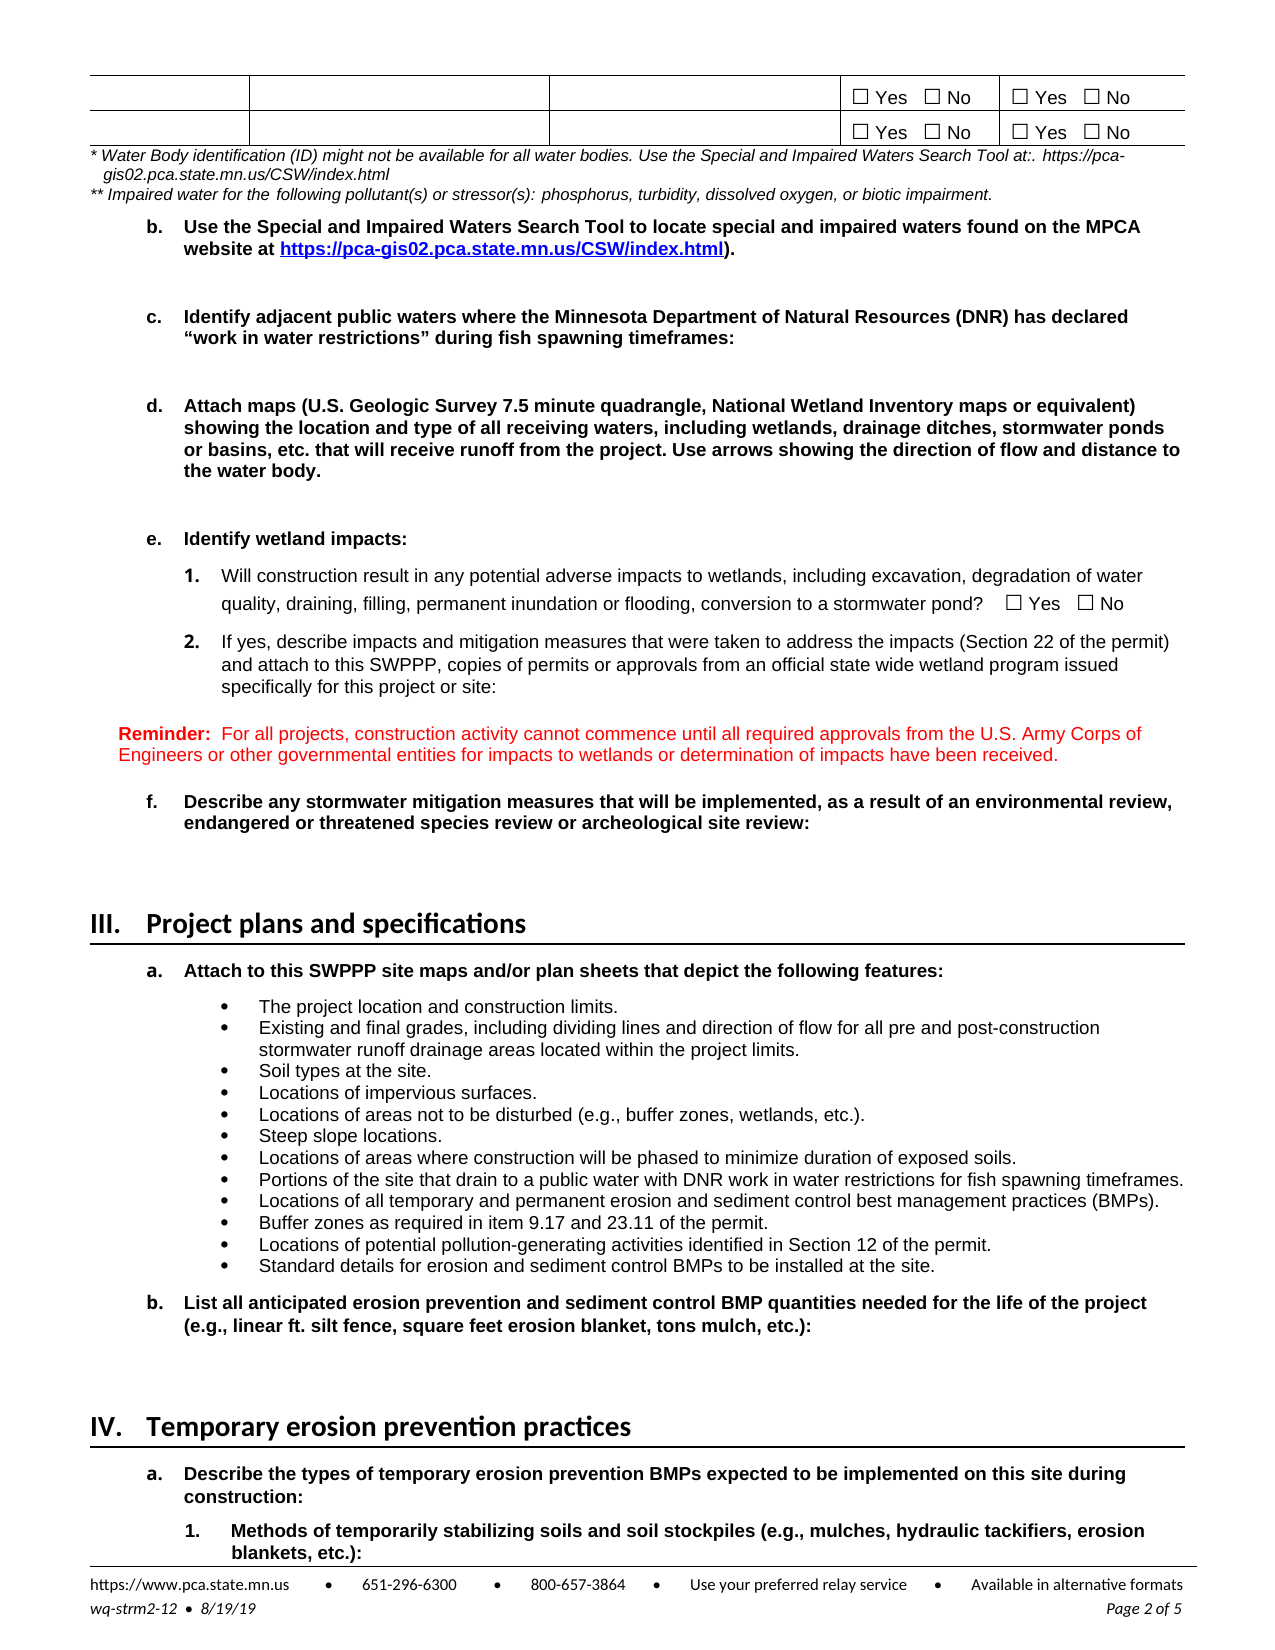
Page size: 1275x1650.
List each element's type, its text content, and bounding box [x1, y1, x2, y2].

table_cell Yes No [1000, 76, 1185, 110]
list * Water Body identification (ID) might not be available for all water bodies. Use the Special and Impaired Waters Search Tool at:. https://pca-gis02.pca.state.mn.us/CSW/index.html [90, 146, 1185, 184]
subtitle Temporary erosion prevention practices [90, 1408, 1185, 1446]
table_cell [250, 111, 549, 145]
list Soil types at the site. [221, 1060, 1185, 1082]
list Locations of areas where construction will be phased to minimize duration of exposed soils. [221, 1147, 1185, 1169]
list Use the Special and Impaired Waters Search Tool to locate special and impaired waters found on the MPCA website at https://pca-gis02.pca.state.mn.us/CSW/index.html). [146, 216, 1185, 259]
list Standard details for erosion and sediment control BMPs to be installed at the site. [221, 1255, 1185, 1277]
list Describe any stormwater mitigation measures that will be implemented, as a result of an environmental review, endangered or threatened species review or archeological site review: [146, 790, 1185, 833]
list Locations of impervious surfaces. [221, 1082, 1185, 1104]
list Attach maps (U.S. Geologic Survey 7.5 minute quadrangle, National Wetland Inventory maps or equivalent) showing the location and type of all receiving waters, including wetlands, drainage ditches, stormwater ponds or basins, etc. that will receive runoff from the project. Use arrows showing the direction of flow and distance to the water body. [146, 395, 1185, 482]
list Attach to this SWPPP site maps and/or plan sheets that depict the following features: [146, 957, 1185, 983]
list Steep slope locations. [221, 1125, 1185, 1147]
list If yes, describe impacts and mitigation measures that were taken to address the impacts (Section 22 of the permit) and attach to this SWPPP, copies of permits or approvals from an official state wide wetland program issued specifically for this project or site: [184, 629, 1185, 697]
subtitle Project plans and specifications [90, 905, 1185, 943]
table_cell Yes No [841, 111, 999, 145]
table_cell Yes No [1000, 111, 1185, 145]
list Portions of the site that drain to a public water with DNR work in water restrictions for fish spawning timeframes. [221, 1169, 1185, 1190]
list List all anticipated erosion prevention and sediment control BMP quantities needed for the life of the project (e.g., linear ft. silt fence, square feet erosion blanket, tons mulch, etc.): [146, 1289, 1185, 1337]
text Reminder: For all projects, construction activity cannot commence until all required approvals from the U.S. Army Corps of Engineers or other governmental entities for impacts to wetlands or determination of impacts have been received. [118, 722, 1185, 765]
list Existing and final grades, including dividing lines and direction of flow for all pre and post-construction stormwater runoff drainage areas located within the project limits. [221, 1017, 1185, 1060]
list Will construction result in any potential adverse impacts to wetlands, including excavation, degradation of water quality, draining, filling, permanent inundation or flooding, conversion to a stormwater pond? Yes No [184, 562, 1185, 616]
list Locations of potential pollution-generating activities identified in Section 12 of the permit. [221, 1234, 1185, 1255]
table_cell [90, 76, 249, 110]
list Buffer zones as required in item 9.17 and 23.11 of the permit. [221, 1212, 1185, 1234]
list Describe the types of temporary erosion prevention BMPs expected to be implemented on this site during construction: [146, 1460, 1185, 1507]
table_cell [250, 76, 549, 110]
list Locations of all temporary and permanent erosion and sediment control best management practices (BMPs). [221, 1190, 1185, 1212]
list Identify adjacent public waters where the Minnesota Department of Natural Resources (DNR) has declared “work in water restrictions” during fish spawning timeframes: [146, 306, 1185, 349]
list The project location and construction limits. [221, 995, 1185, 1017]
table_cell [90, 111, 249, 145]
table_cell [550, 76, 840, 110]
table_cell Yes No [841, 76, 999, 110]
list Methods of temporarily stabilizing soils and soil stockpiles (e.g., mulches, hydraulic tackifiers, erosion blankets, etc.): [184, 1520, 1185, 1563]
list Identify wetland impacts: [146, 528, 1185, 550]
list Locations of areas not to be disturbed (e.g., buffer zones, wetlands, etc.). [221, 1104, 1185, 1125]
table_cell [550, 111, 840, 145]
list ** Impaired water for the following pollutant(s) or stressor(s): phosphorus, turbidity, dissolved oxygen, or biotic impairment. [90, 184, 1185, 203]
